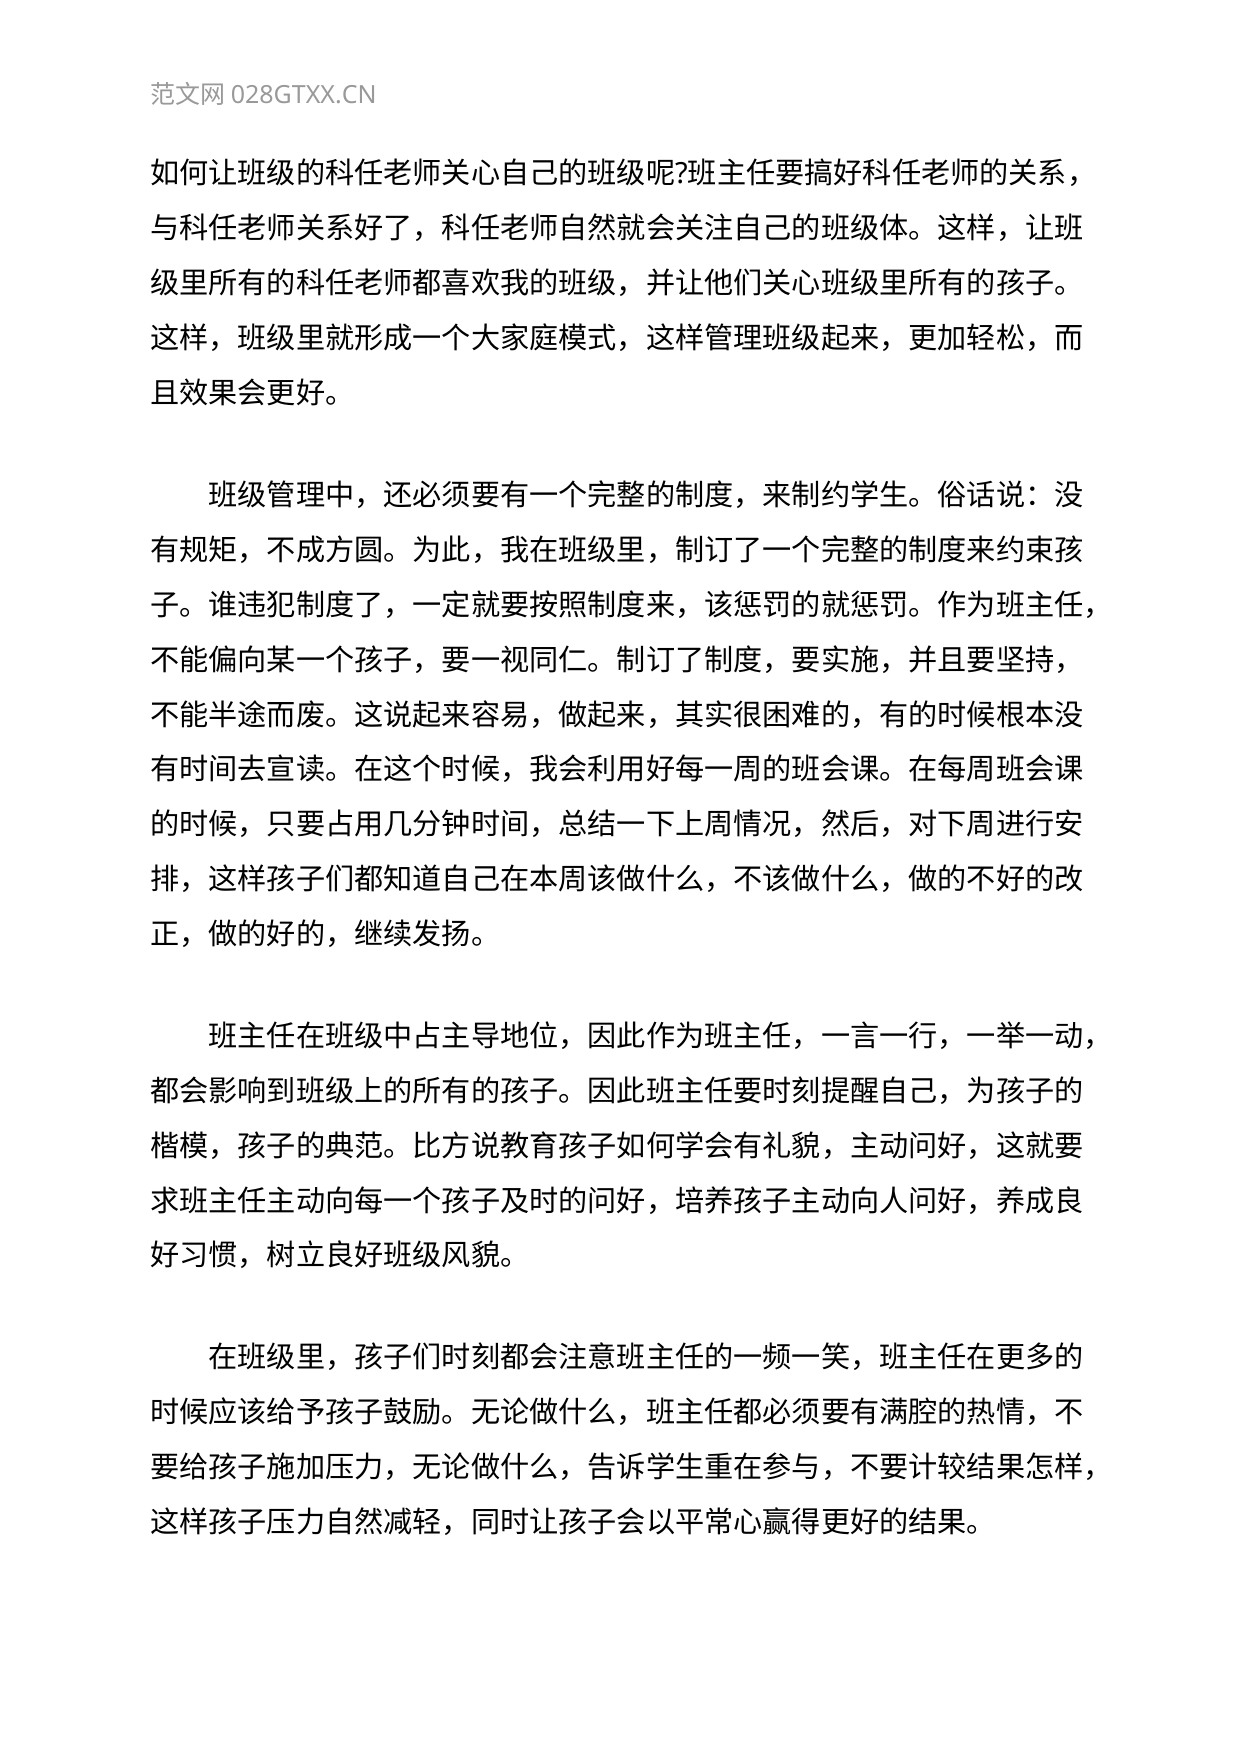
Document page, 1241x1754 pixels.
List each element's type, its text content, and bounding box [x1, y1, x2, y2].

text 班级管理中，还必须要有一个完整的制度，来制约学生。俗话说：没有规矩，不成方圆。为此，我在班级里，制订了一个完整的制度来约束孩子。谁违犯制度了，一定就要按照制度来，该惩罚的就惩罚。作为班主任，不能偏向某一个孩子，要一视同仁。制订了制度，要实施，并且要坚持，不能半途而废。这说起来容易，做起来，其实很困难的，有的时候根本没有时间去宣读。在这个时候，我会利用好每一周的班会课。在每周班会课的时候，只要占用几分钟时间，总结一下上周情况，然后，对下周进行安排，这样孩子们都知道自己在本周该做什么，不该做什么，做的不好的改正，做的好的，继续发扬。 [150, 471, 1090, 953]
text 班主任在班级中占主导地位，因此作为班主任，一言一行，一举一动，都会影响到班级上的所有的孩子。因此班主任要时刻提醒自己，为孩子的楷模，孩子的典范。比方说教育孩子如何学会有礼貌，主动问好，这就要求班主任主动向每一个孩子及时的问好，培养孩子主动向人问好，养成良好习惯，树立良好班级风貌。 [150, 1012, 1090, 1274]
text 在班级里，孩子们时刻都会注意班主任的一频一笑，班主任在更多的时候应该给予孩子鼓励。无论做什么，班主任都必须要有满腔的热情，不要给孩子施加压力，无论做什么，告诉学生重在参与，不要计较结果怎样，这样孩子压力自然减轻，同时让孩子会以平常心赢得更好的结果。 [150, 1334, 1090, 1541]
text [150, 150, 1090, 412]
